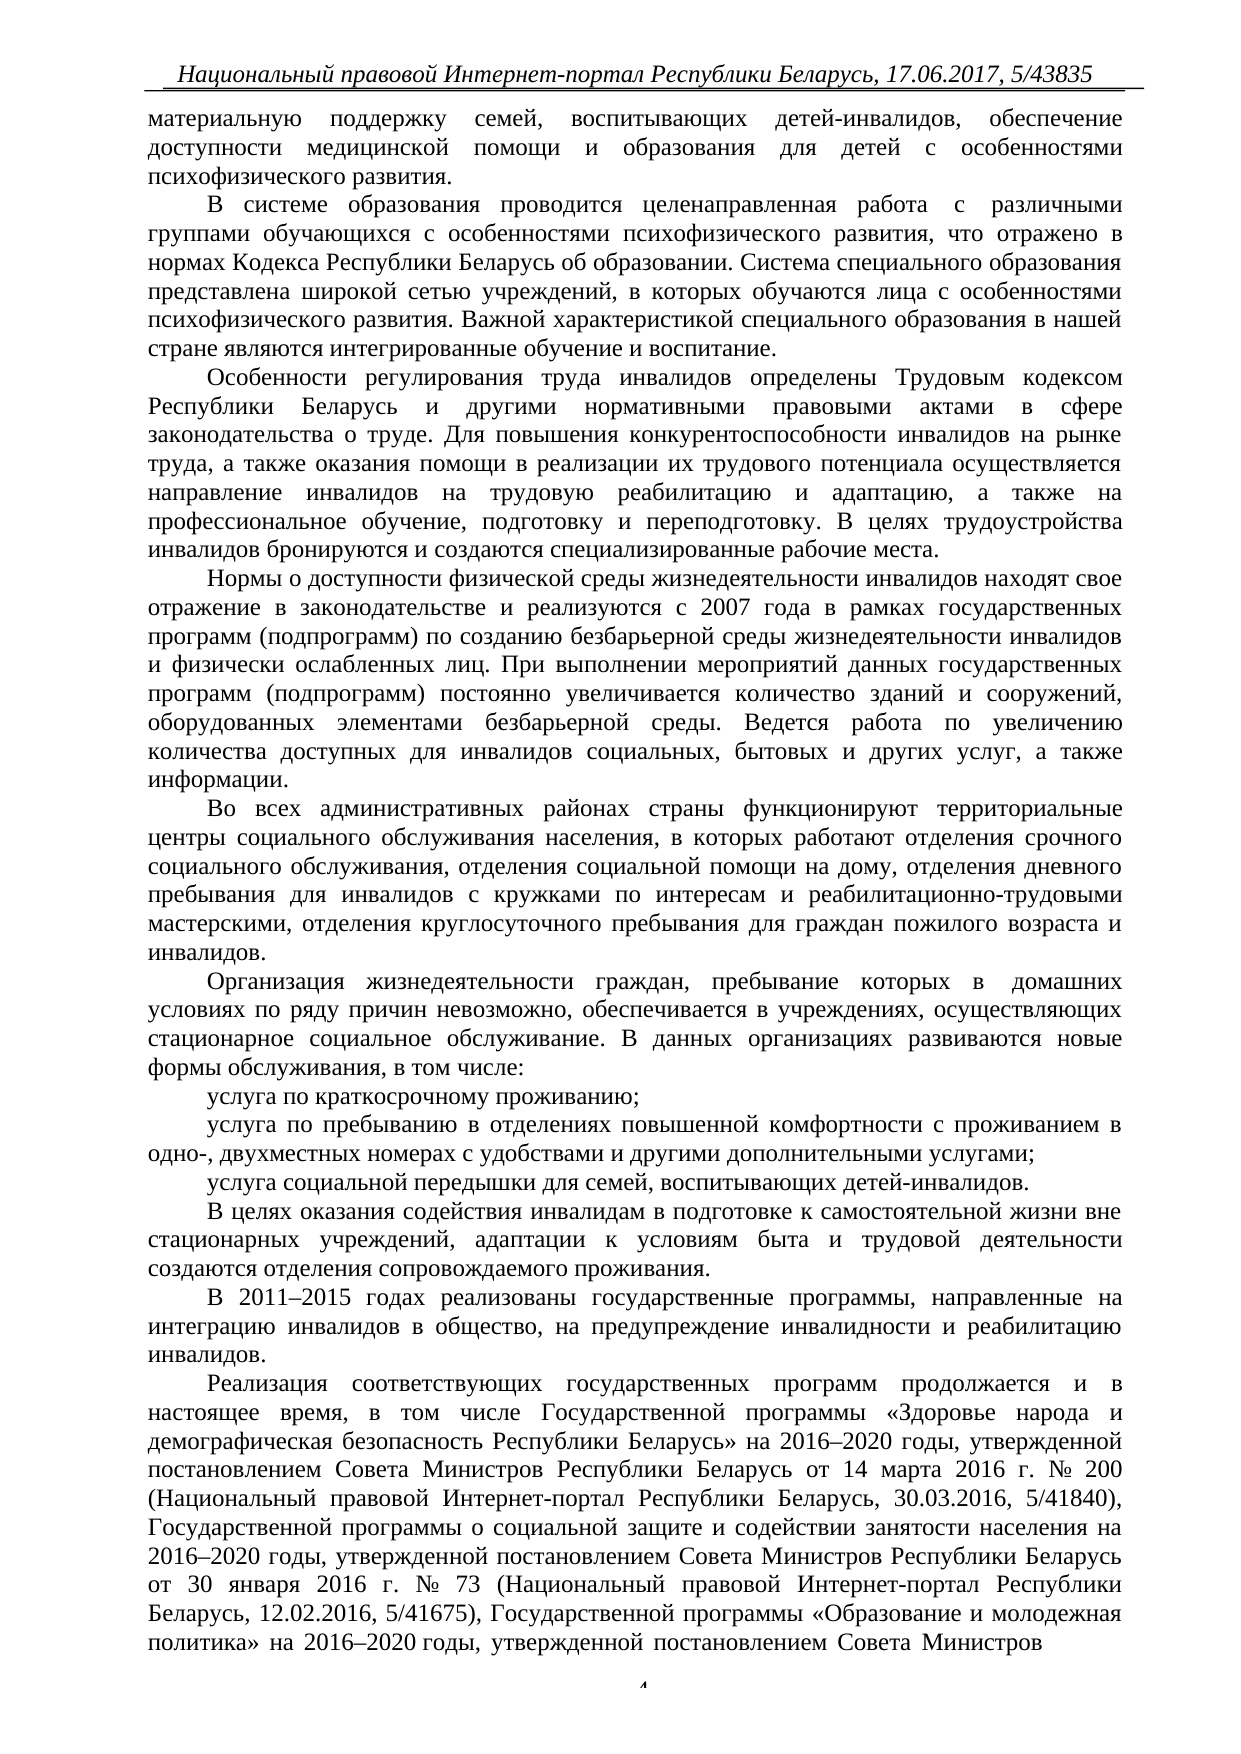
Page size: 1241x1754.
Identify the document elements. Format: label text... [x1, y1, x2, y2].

text В 2011–2015 годах реализованы государственные программы, направленные на интеграцию инвалидов в общество, на предупреждение инвалидности и реабилитацию инвалидов. [148, 1282, 1123, 1368]
text услуга по пребыванию в отделениях повышенной комфортности с проживанием в одно-, двухместных номерах с удобствами и другими дополнительными услугами; [148, 1109, 1123, 1167]
text материальную поддержку семей, воспитывающих детей-инвалидов, обеспечение доступности медицинской помощи и образования для детей с особенностями психофизического развития. [148, 103, 1123, 189]
text Нормы о доступности физической среды жизнедеятельности инвалидов находят свое отражение в законодательстве и реализуются с 2007 года в рамках государственных программ (подпрограмм) по созданию безбарьерной среды жизнедеятельности инвалидов и физически ослабленных лиц. При выполнении мероприятий данных государственных программ (подпрограмм) постоянно увеличивается количество зданий и сооружений, оборудованных элементами безбарьерной среды. Ведется работа по увеличению количества доступных для инвалидов социальных, бытовых и других услуг, а также информации. [148, 563, 1123, 793]
text Во всех административных районах страны функционируют территориальные центры социального обслуживания населения, в которых работают отделения срочного социального обслуживания, отделения социальной помощи на дому, отделения дневного пребывания для инвалидов с кружками по интересам и реабилитационно-трудовыми мастерскими, отделения круглосуточного пребывания для граждан пожилого возраста и инвалидов. [148, 793, 1123, 966]
text В системе образования проводится целенаправленная работа с различными группами обучающихся с особенностями психофизического развития, что отражено в нормах Кодекса Республики Беларусь об образовании. Система специального образования представлена широкой сетью учреждений, в которых обучаются лица с особенностями психофизического развития. Важной характеристикой специального образования в нашей стране являются интегрированные обучение и воспитание. [148, 189, 1123, 362]
text Особенности регулирования труда инвалидов определены Трудовым кодексом Республики Беларусь и другими нормативными правовыми актами в сфере законодательства о труде. Для повышения конкурентоспособности инвалидов на рынке труда, а также оказания помощи в реализации их трудового потенциала осуществляется направление инвалидов на трудовую реабилитацию и адаптацию, а также на профессиональное обучение, подготовку и переподготовку. В целях трудоустройства инвалидов бронируются и создаются специализированные рабочие места. [148, 362, 1123, 563]
text В целях оказания содействия инвалидам в подготовке к самостоятельной жизни вне стационарных учреждений, адаптации к условиям быта и трудовой деятельности создаются отделения сопровождаемого проживания. [148, 1196, 1123, 1282]
text Реализация соответствующих государственных программ продолжается и в настоящее время, в том числе Государственной программы «Здоровье народа и демографическая безопасность Республики Беларусь» на 2016–2020 годы, утвержденной постановлением Совета Министров Республики Беларусь от 14 марта 2016 г. № 200 (Национальный правовой Интернет-портал Республики Беларусь, 30.03.2016, 5/41840), Государственной программы о социальной защите и содействии занятости населения на 2016–2020 годы, утвержденной постановлением Совета Министров Республики Беларусь от 30 января 2016 г. № 73 (Национальный правовой Интернет-портал Республики Беларусь, 12.02.2016, 5/41675), Государственной программы «Образование и молодежная политика» на 2016–2020 годы, утвержденной постановлением Совета Министров [148, 1368, 1123, 1656]
text услуга по краткосрочному проживанию; [207, 1081, 1138, 1109]
text услуга социальной передышки для семей, воспитывающих детей-инвалидов. [207, 1167, 1138, 1196]
text Организация жизнедеятельности граждан, пребывание которых в домашних условиях по ряду причин невозможно, обеспечивается в учреждениях, осуществляющих стационарное социальное обслуживание. В данных организациях развиваются новые формы обслуживания, в том числе: [148, 966, 1123, 1081]
